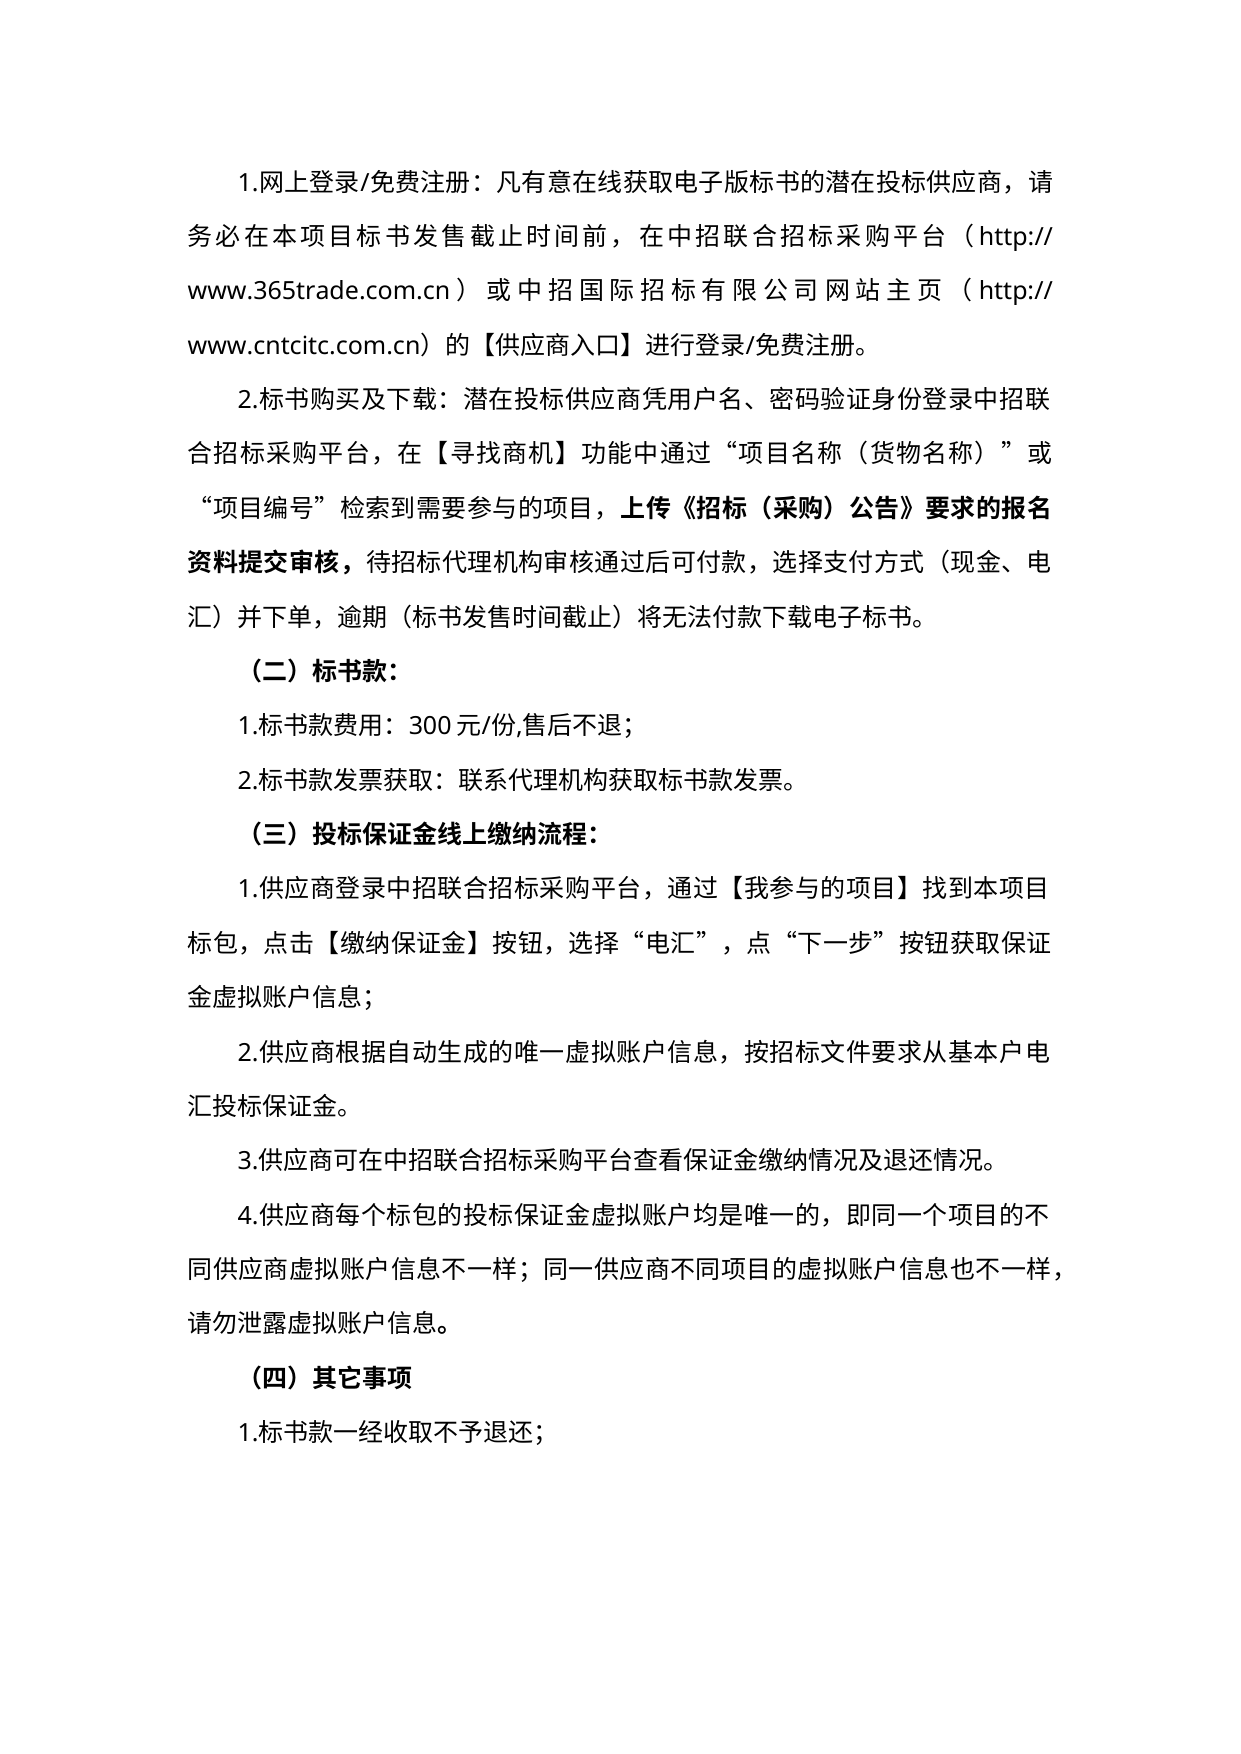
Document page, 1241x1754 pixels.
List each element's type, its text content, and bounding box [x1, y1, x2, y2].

text 2.标书购买及下载：潜在投标供应商凭用户名、密码验证身份登录中招联合招标采购平台，在【寻找商机】功能中通过“项目名称（货物名称）”或“项目编号”检索到需要参与的项目，上传《招标（采购）公告》要求的报名资料提交审核，待招标代理机构审核通过后可付款，选择支付方式（现金、电汇）并下单，逾期（标书发售时间截止）将无法付款下载电子标书。 [187, 379, 1053, 633]
text 2.供应商根据自动生成的唯一虚拟账户信息，按招标文件要求从基本户电汇投标保证金。 [187, 1032, 1053, 1123]
text 3.供应商可在中招联合招标采购平台查看保证金缴纳情况及退还情况。 [187, 1141, 1053, 1177]
text 1.标书款一经收取不予退还； [187, 1413, 1053, 1449]
text 1.供应商登录中招联合招标采购平台，通过【我参与的项目】找到本项目标包，点击【缴纳保证金】按钮，选择“电汇”，点“下一步”按钮获取保证金虚拟账户信息； [187, 869, 1053, 1014]
text （二）标书款： [187, 651, 1053, 688]
text （四）其它事项 [187, 1358, 1053, 1394]
text 4.供应商每个标包的投标保证金虚拟账户均是唯一的，即同一个项目的不同供应商虚拟账户信息不一样；同一供应商不同项目的虚拟账户信息也不一样，请勿泄露虚拟账户信息。 [187, 1195, 1053, 1340]
text 2.标书款发票获取：联系代理机构获取标书款发票。 [187, 760, 1053, 796]
text 1.网上登录/免费注册：凡有意在线获取电子版标书的潜在投标供应商，请务必在本项目标书发售截止时间前，在中招联合招标采购平台（http://www.365trade.com.cn）或中招国际招标有限公司网站主页（http://www.cntcitc.com.cn）的【供应商入口】进行登录/免费注册。 [187, 162, 1053, 361]
text 1.标书款费用：300元/份,售后不退； [187, 706, 1053, 742]
text （三）投标保证金线上缴纳流程： [187, 814, 1053, 851]
